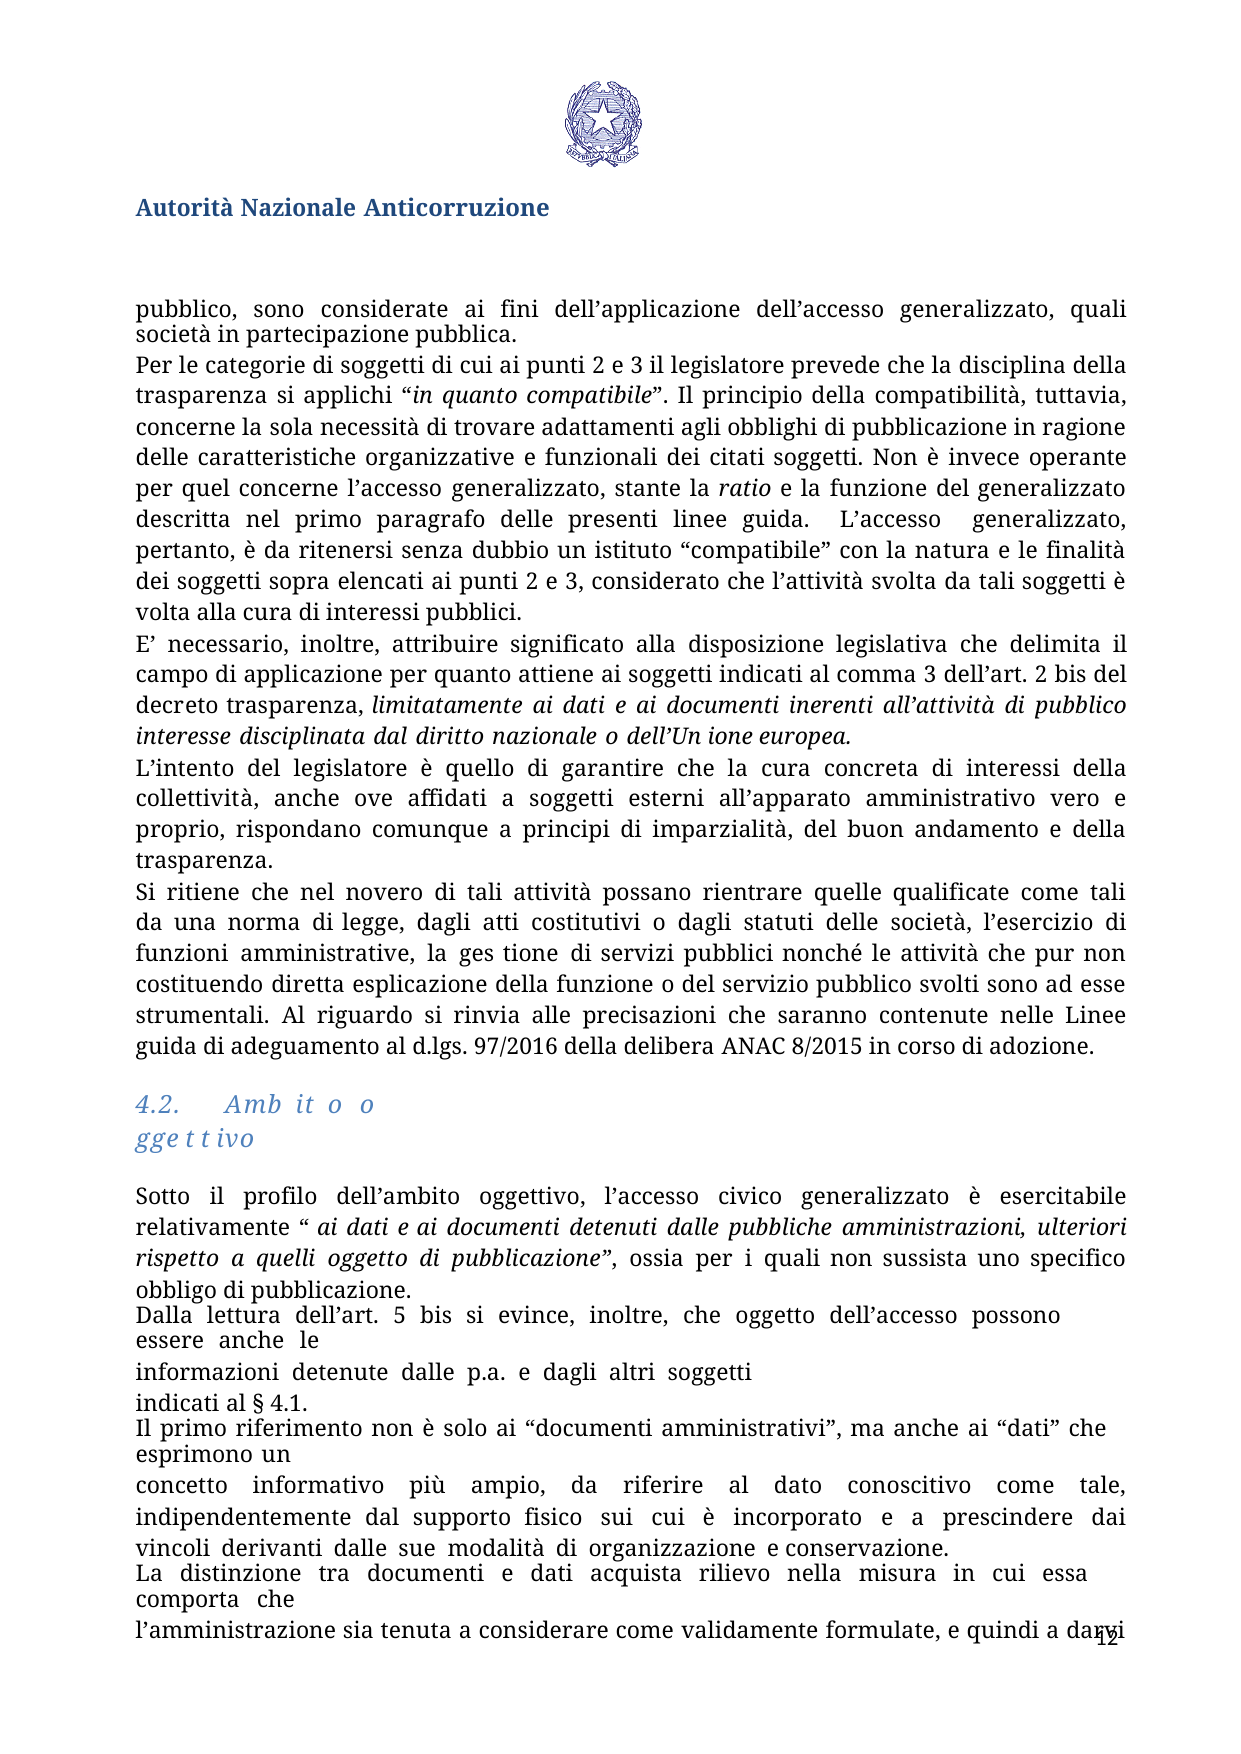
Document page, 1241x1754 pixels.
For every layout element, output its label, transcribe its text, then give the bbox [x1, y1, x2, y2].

text L’intento del legislatore è quello di garantire che la cura concreta di interessi della collettività, anche ove affidati a soggetti esterni all’apparato amministrativo vero e proprio, rispondano comunque a principi di imparzialità, del buon andamento e della trasparenza. [135, 752, 1127, 875]
text Sotto il profilo dell’ambito oggettivo, l’accesso civico generalizzato è esercitabile relativamente “ ai dati e ai documenti detenuti dalle pubbliche amministrazioni, ulteriori rispetto a quelli oggetto di pubblicazione”, ossia per i quali non sussista uno specifico obbligo di pubblicazione. [135, 1180, 1127, 1305]
text informazioni detenute dalle p.a. e dagli altri soggetti indicati al § 4.1. [135, 1356, 752, 1418]
text concetto informativo più ampio, da riferire al dato conoscitivo come tale, indipendentemente dal supporto fisico sui cui è incorporato e a prescindere dai vincoli derivanti dalle sue modalità di organizzazione e conservazione. [135, 1469, 1126, 1563]
text Autorità Nazionale Anticorruzione [135, 195, 1134, 221]
text Si ritiene che nel novero di tali attività possano rientrare quelle qualificate come tali da una norma di legge, dagli atti costitutivi o dagli statuti delle società, l’esercizio di funzioni amministrative, la ges tione di servizi pubblici nonché le attività che pur non costituendo diretta esplicazione della funzione o del servizio pubblico svolti sono ad esse strumentali. Al riguardo si rinvia alle precisazioni che saranno contenute nelle Linee guida di adeguamento al d.lgs. 97/2016 della delibera ANAC 8/2015 in corso di adozione. [135, 876, 1126, 1061]
text Il primo riferimento non è solo ai “documenti amministrativi”, ma anche ai “dati” che esprimono un [135, 1418, 1134, 1469]
text pubblico, sono considerate ai fini dell’applicazione dell’accesso generalizzato, quali società in partecipazione pubblica. [135, 297, 1127, 348]
picture [560, 72, 649, 173]
text La distinzione tra documenti e dati acquista rilievo nella misura in cui essa comporta che [135, 1563, 1134, 1614]
text E’ necessario, inoltre, attribuire significato alla disposizione legislativa che delimita il campo di applicazione per quanto attiene ai soggetti indicati al comma 3 dell’art. 2 bis del decreto trasparenza, limitatamente ai dati e ai documenti inerenti all’attività di pubblico interesse disciplinata dal diritto nazionale o dell’Un ione europea. [135, 628, 1127, 751]
text Dalla lettura dell’art. 5 bis si evince, inoltre, che oggetto dell’accesso possono essere anche le [135, 1305, 1134, 1355]
text Per le categorie di soggetti di cui ai punti 2 e 3 il legislatore prevede che la disciplina della trasparenza si applichi “in quanto compatibile”. Il principio della compatibilità, tuttavia, concerne la sola necessità di trovare adattamenti agli obblighi di pubblicazione in ragione delle caratteristiche organizzative e funzionali dei citati soggetti. Non è invece operante per quel concerne l’accesso generalizzato, stante la ratio e la funzione del generalizzato descritta nel primo paragrafo delle presenti linee guida. L’accesso generalizzato, pertanto, è da ritenersi senza dubbio un istituto “compatibile” con la natura e le finalità dei soggetti sopra elencati ai punti 2 e 3, considerato che l’attività svolta da tali soggetti è volta alla cura di interessi pubblici. [135, 349, 1127, 627]
text 4.2. Amb it o o gge t t ivo [135, 1087, 374, 1155]
